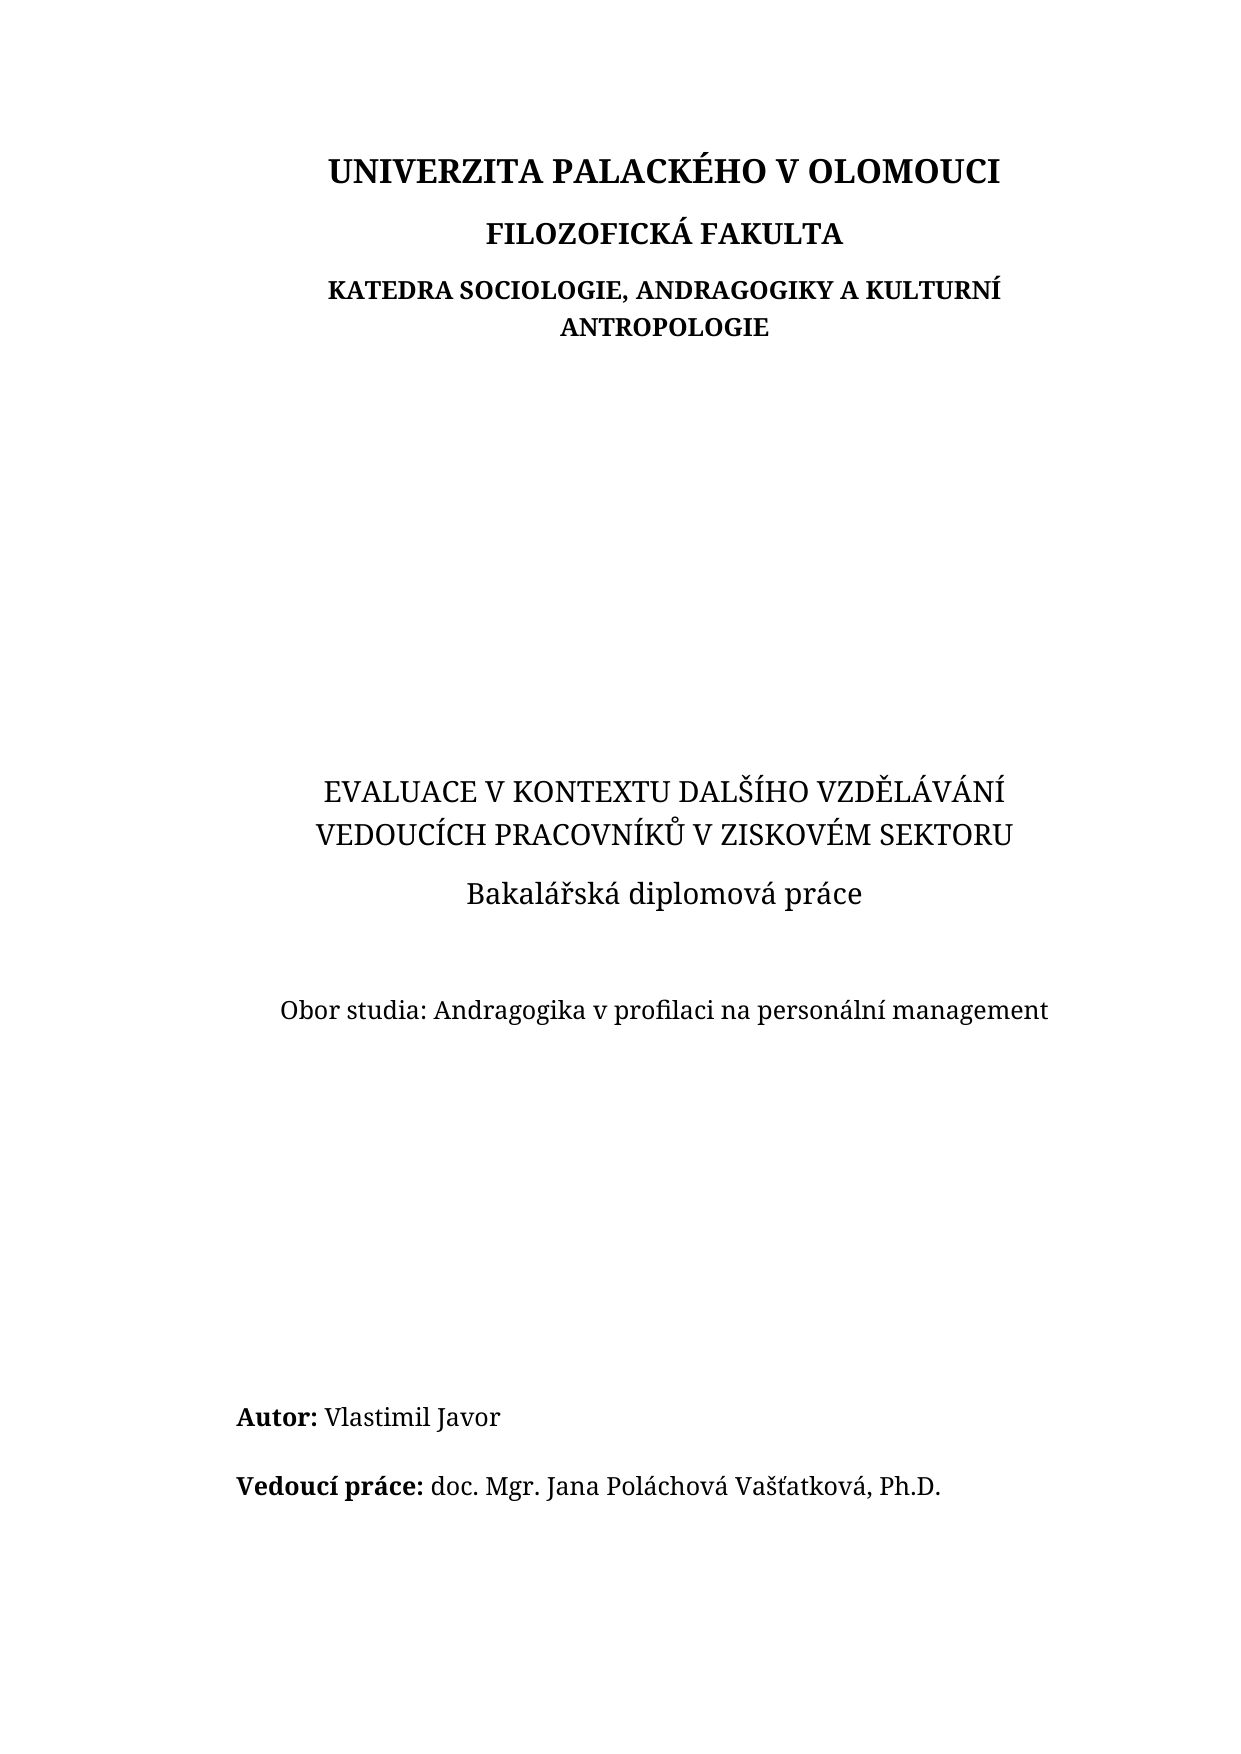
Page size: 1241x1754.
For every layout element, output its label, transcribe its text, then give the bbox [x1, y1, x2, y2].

text KATEDRA SOCIOLOGIE, ANDRAGOGIKY A KULTURNÍ ANTROPOLOGIE [236, 273, 1092, 344]
text Vedoucí práce: doc. Mgr. Jana Poláchová Vašťatková, Ph.D. [236, 1468, 1092, 1502]
text EVALUACE V KONTEXTU DALŠÍHO VZDĚLÁVÁNÍ VEDOUCÍCH PRACOVNÍKŮ V ZISKOVÉM SEKTORU [236, 771, 1092, 854]
text Univerzita Palackého v Olomouci [236, 148, 1092, 193]
text Bakalářská diplomová práce [236, 873, 1092, 913]
text Obor studia: Andragogika v profilaci na personální management [236, 992, 1092, 1026]
text Autor: Vlastimil Javor [236, 1400, 1092, 1434]
text Filozofická fakulta [236, 213, 1092, 253]
